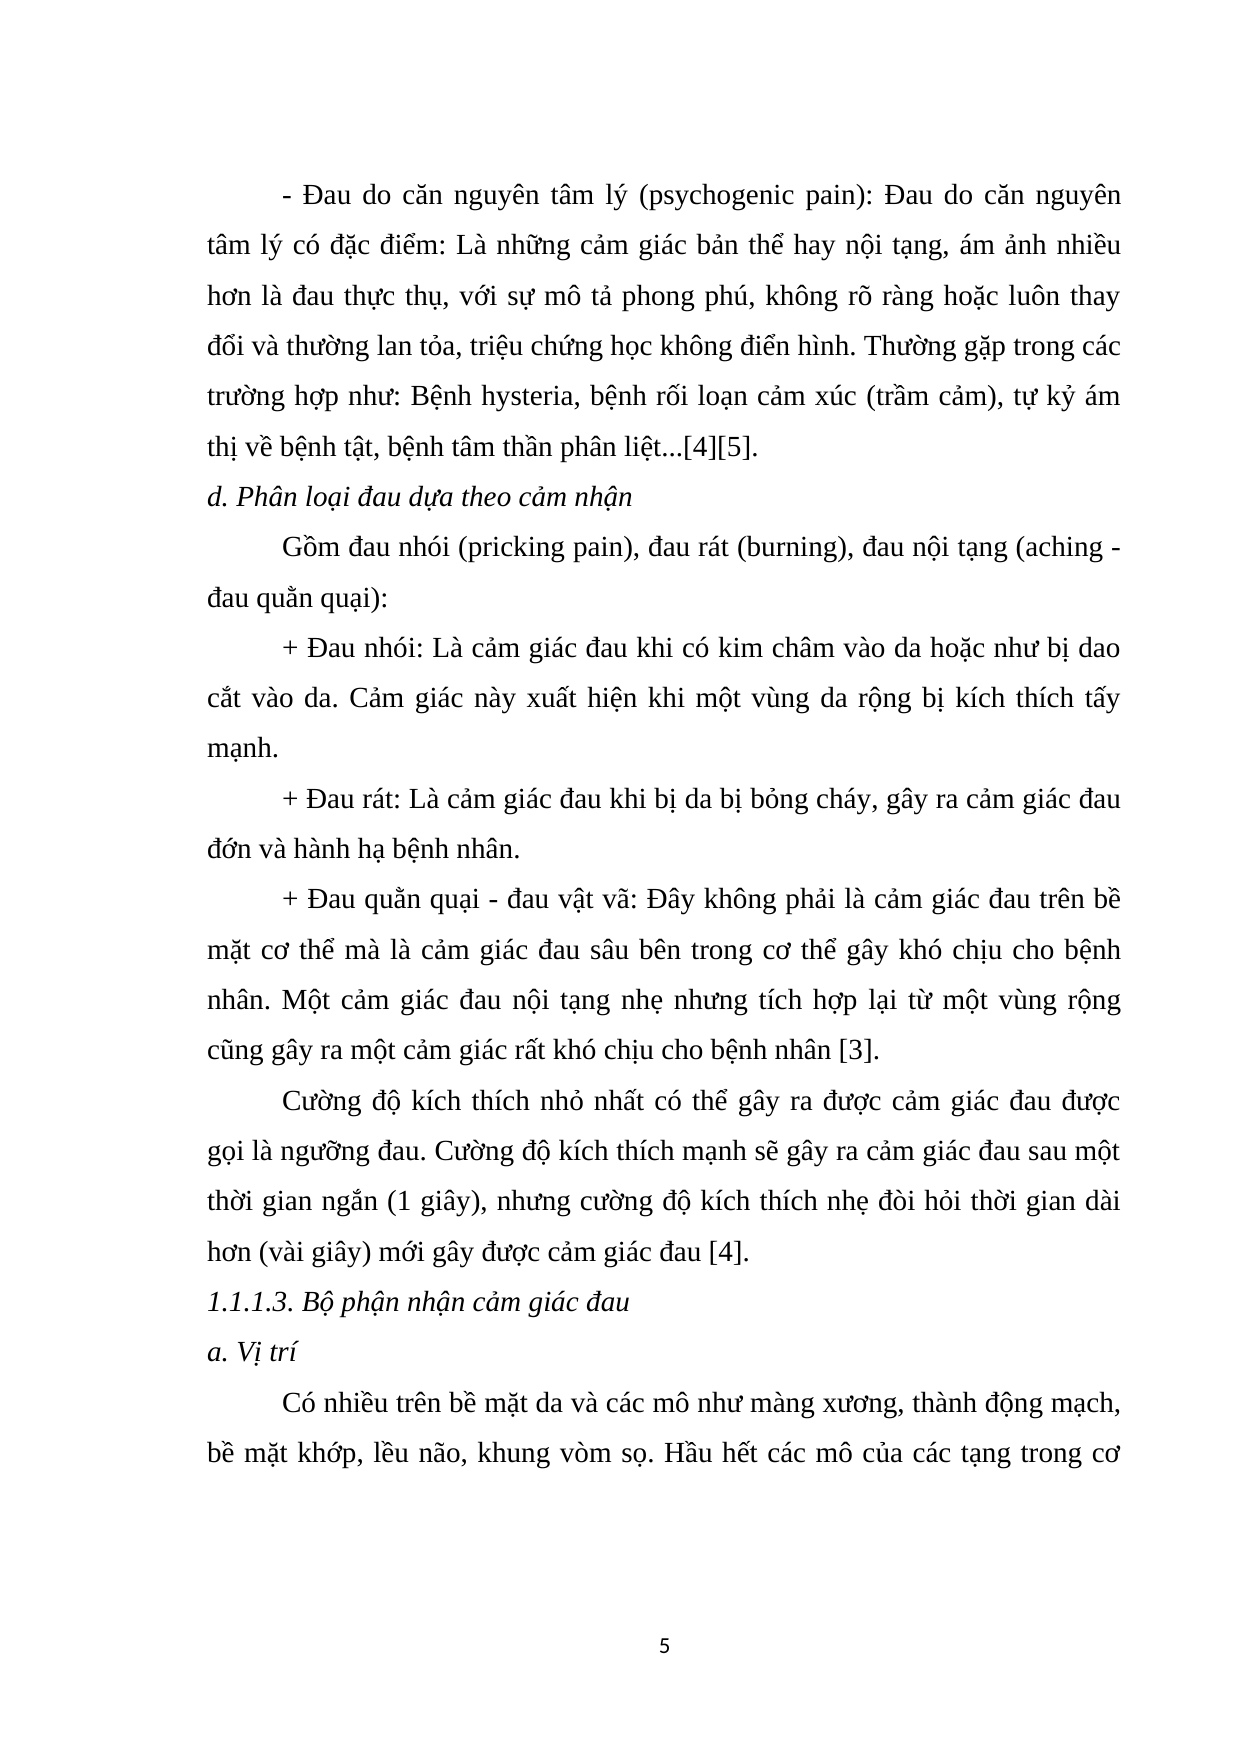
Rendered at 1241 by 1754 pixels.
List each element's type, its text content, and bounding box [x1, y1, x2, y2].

text Gồm đau nhói (pricking pain), đau rát (burning), đau nội tạng (aching - đau quằn quại): [207, 529, 1122, 613]
text + Đau nhói: Là cảm giác đau khi có kim châm vào da hoặc như bị dao cắt vào da. Cảm giác này xuất hiện khi một vùng da rộng bị kích thích tấy mạnh. [207, 630, 1122, 764]
text - Đau do căn nguyên tâm lý (psychogenic pain): Đau do căn nguyên tâm lý có đặc điểm: Là những cảm giác bản thể hay nội tạng, ám ảnh nhiều hơn là đau thực thụ, với sự mô tả phong phú, không rõ ràng hoặc luôn thay đổi và thường lan tỏa, triệu chứng học không điển hình. Thường gặp trong các trường hợp như: Bệnh hysteria, bệnh rối loạn cảm xúc (trầm cảm), tự kỷ ám thị về bệnh tật, bệnh tâm thần phân liệt...[4][5]. [207, 177, 1122, 462]
text + Đau rát: Là cảm giác đau khi bị da bị bỏng cháy, gây ra cảm giác đau đớn và hành hạ bệnh nhân. [207, 781, 1122, 865]
text d. Phân loại đau dựa theo cảm nhận [207, 479, 1122, 513]
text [207, 1385, 1122, 1468]
text + Đau quằn quại - đau vật vã: Đây không phải là cảm giác đau trên bề mặt cơ thể mà là cảm giác đau sâu bên trong cơ thể gây khó chịu cho bệnh nhân. Một cảm giác đau nội tạng nhẹ nhưng tích hợp lại từ một vùng rộng cũng gây ra một cảm giác rất khó chịu cho bệnh nhân [3]. [207, 882, 1122, 1066]
text a. Vị trí [207, 1334, 1122, 1368]
text Cường độ kích thích nhỏ nhất có thể gây ra được cảm giác đau được gọi là ngưỡng đau. Cường độ kích thích mạnh sẽ gây ra cảm giác đau sau một thời gian ngắn (1 giây), nhưng cường độ kích thích nhẹ đòi hỏi thời gian dài hơn (vài giây) mới gây được cảm giác đau [4]. [207, 1083, 1122, 1267]
text 1.1.1.3. Bộ phận nhận cảm giác đau [207, 1284, 1122, 1318]
